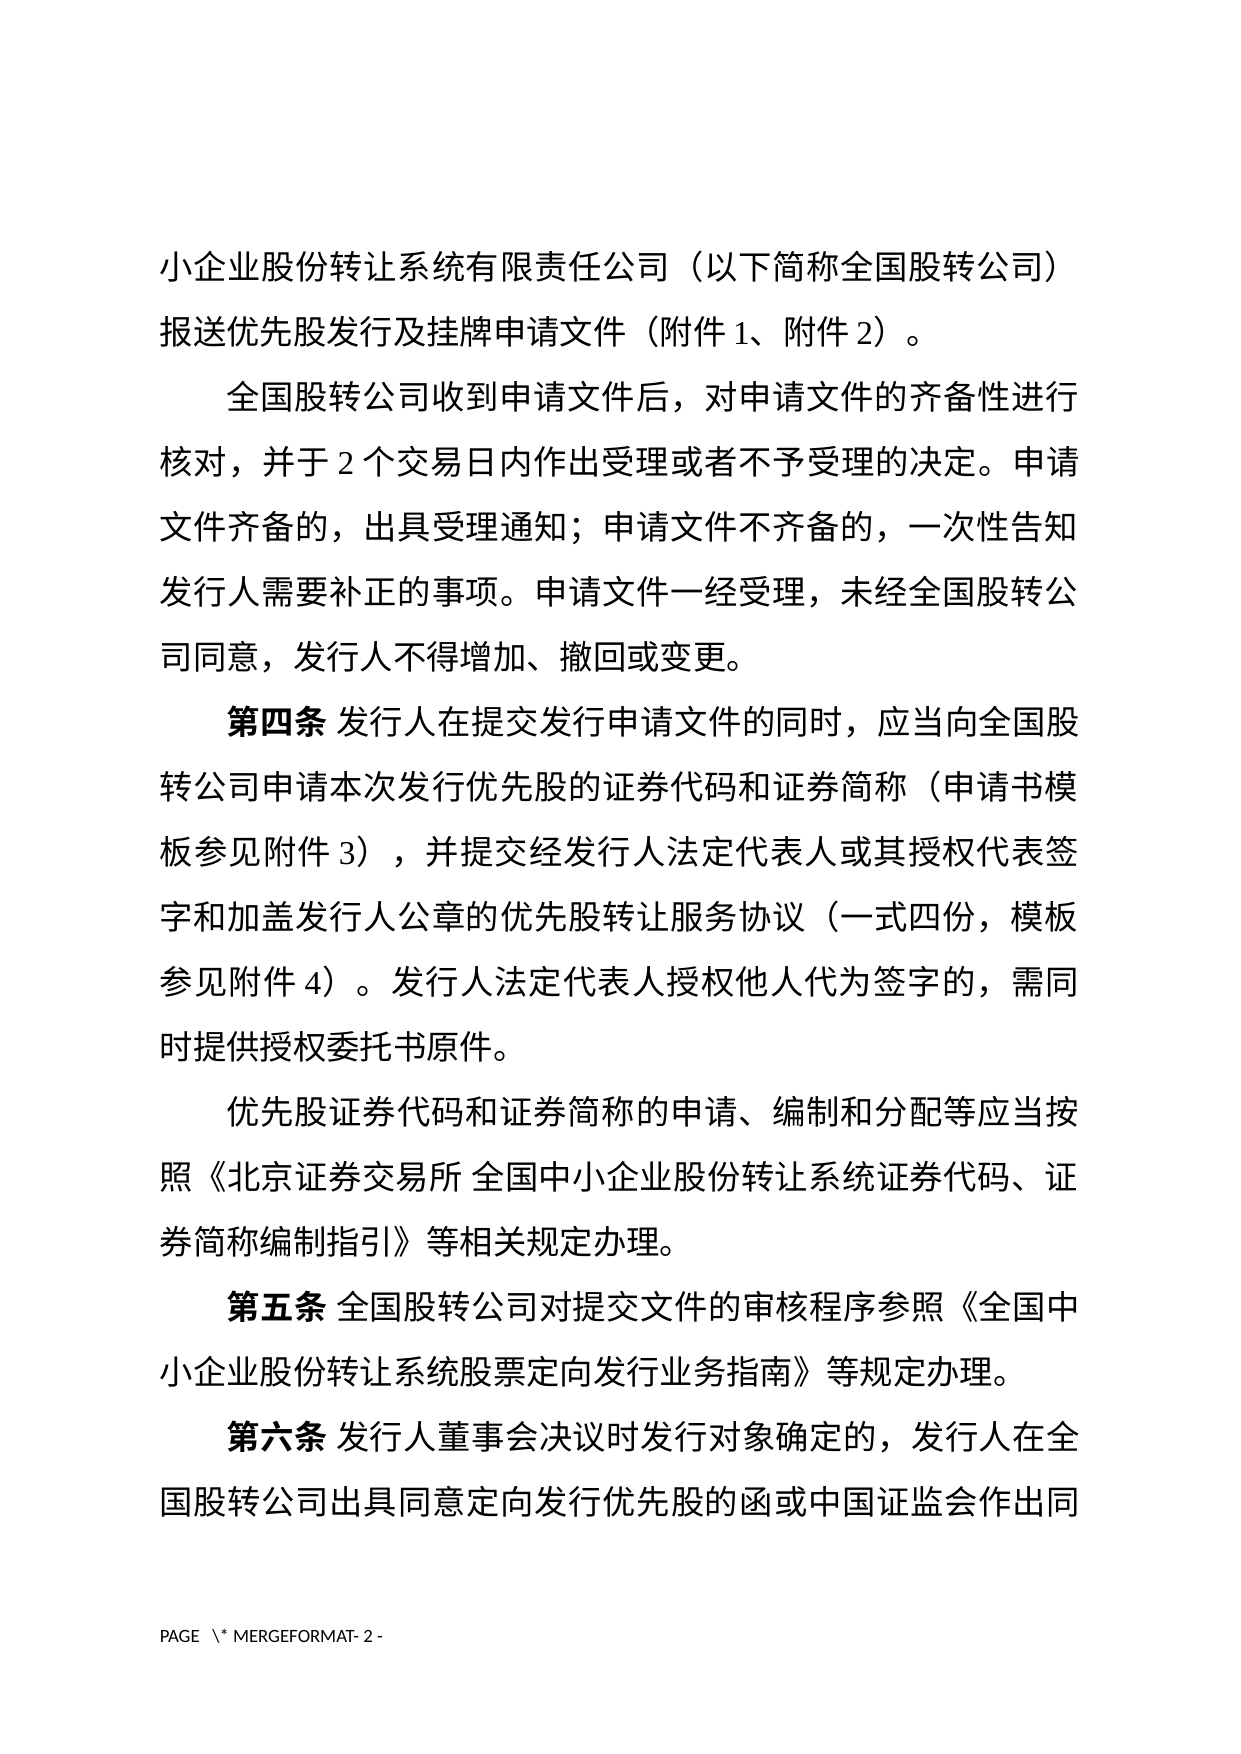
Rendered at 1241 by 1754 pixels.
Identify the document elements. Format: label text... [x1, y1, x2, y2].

text 第五条 全国股转公司对提交文件的审核程序参照《全国中小企业股份转让系统股票定向发行业务指南》等规定办理。 [159, 1273, 1081, 1403]
text 优先股证券代码和证券简称的申请、编制和分配等应当按照《北京证券交易所 全国中小企业股份转让系统证券代码、证券简称编制指引》等相关规定办理。 [159, 1078, 1081, 1273]
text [159, 233, 1081, 363]
text 全国股转公司收到申请文件后，对申请文件的齐备性进行核对，并于2个交易日内作出受理或者不予受理的决定。申请文件齐备的，出具受理通知；申请文件不齐备的，一次性告知发行人需要补正的事项。申请文件一经受理，未经全国股转公司同意，发行人不得增加、撤回或变更。 [159, 363, 1081, 688]
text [159, 1403, 1081, 1533]
text 第四条 发行人在提交发行申请文件的同时，应当向全国股转公司申请本次发行优先股的证券代码和证券简称（申请书模板参见附件3），并提交经发行人法定代表人或其授权代表签字和加盖发行人公章的优先股转让服务协议（一式四份，模板参见附件4）。发行人法定代表人授权他人代为签字的，需同时提供授权委托书原件。 [159, 688, 1081, 1078]
